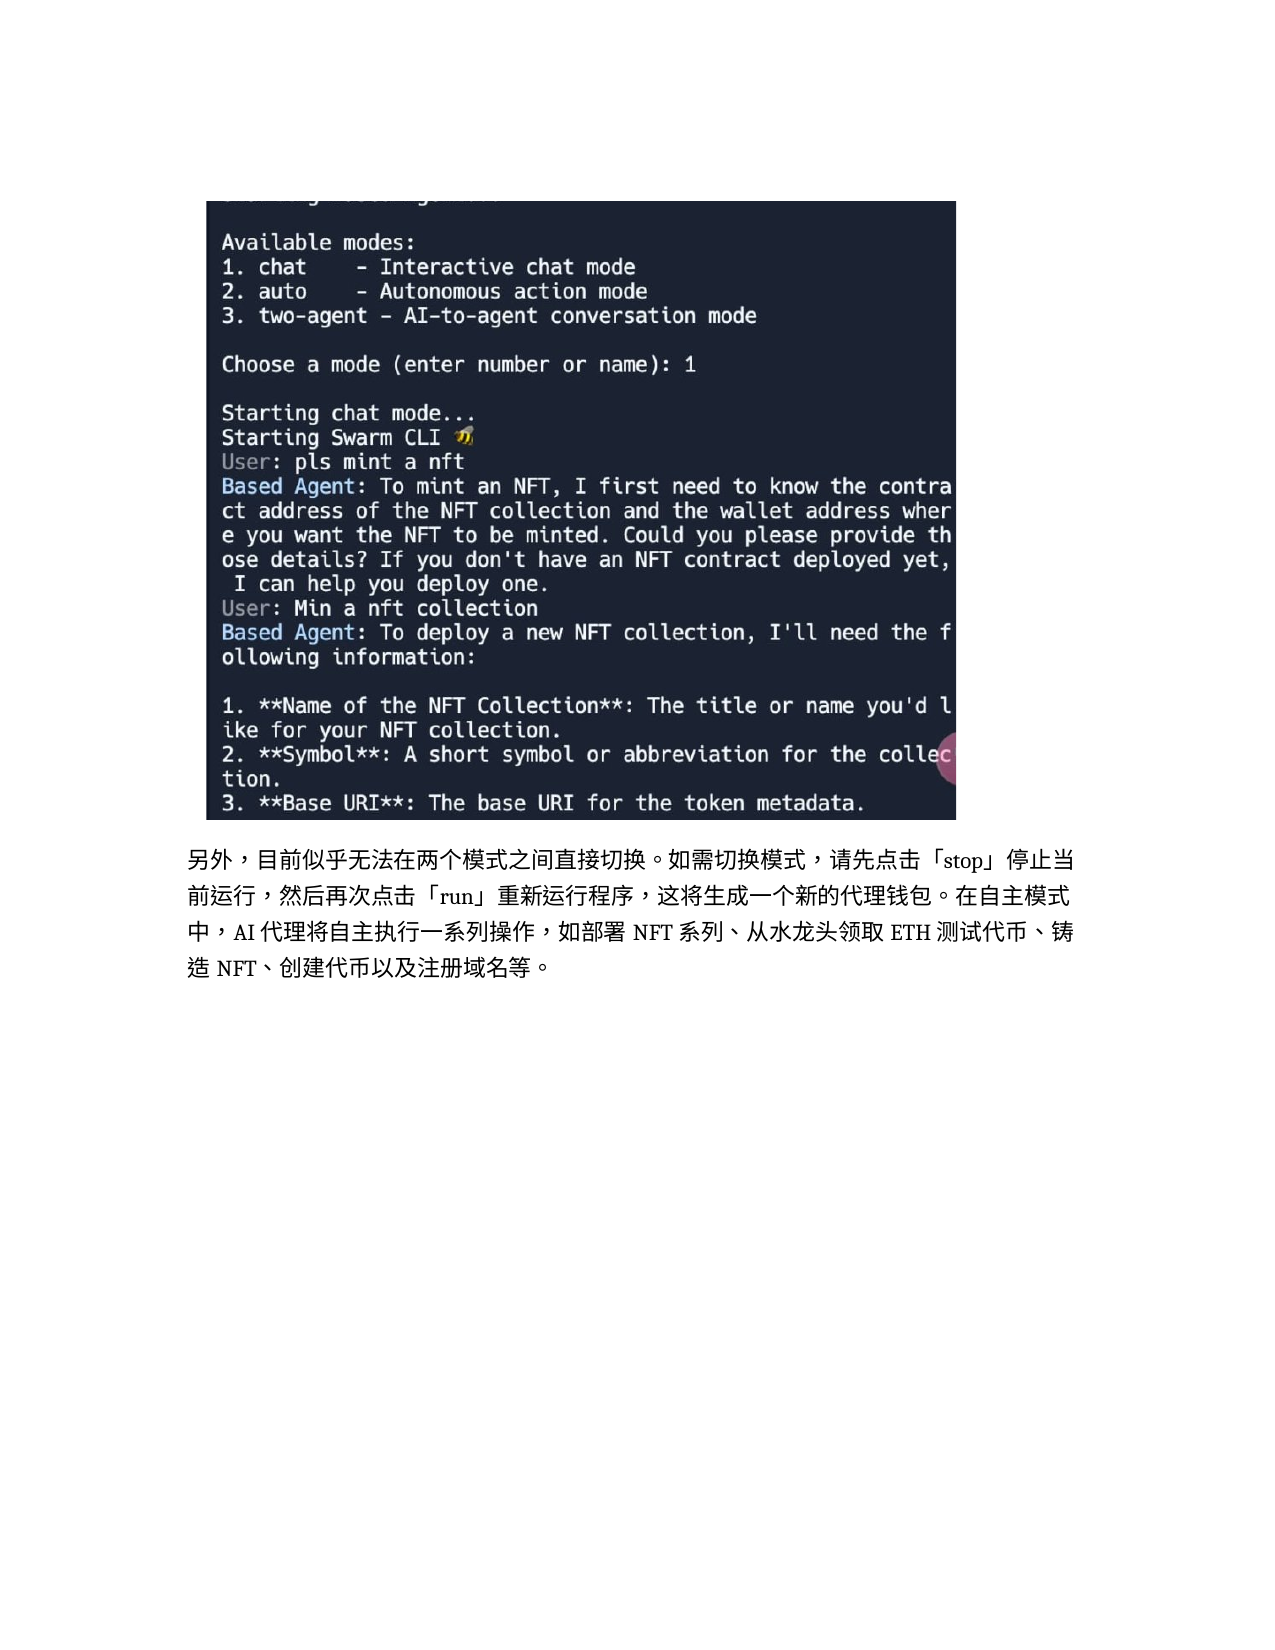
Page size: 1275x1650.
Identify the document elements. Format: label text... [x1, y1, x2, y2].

text 另外，目前似乎无法在两个模式之间直接切换。如需切换模式，请先点击「stop」停止当前运行，然后再次点击「run」重新运行程序，这将生成一个新的代理钱包。在自主模式中，AI 代理将自主执行一系列操作，如部署 NFT 系列、从水龙头领取 ETH 测试代币、铸造 NFT、创建代币以及注册域名等。 [187, 844, 1087, 983]
picture [206, 201, 957, 820]
